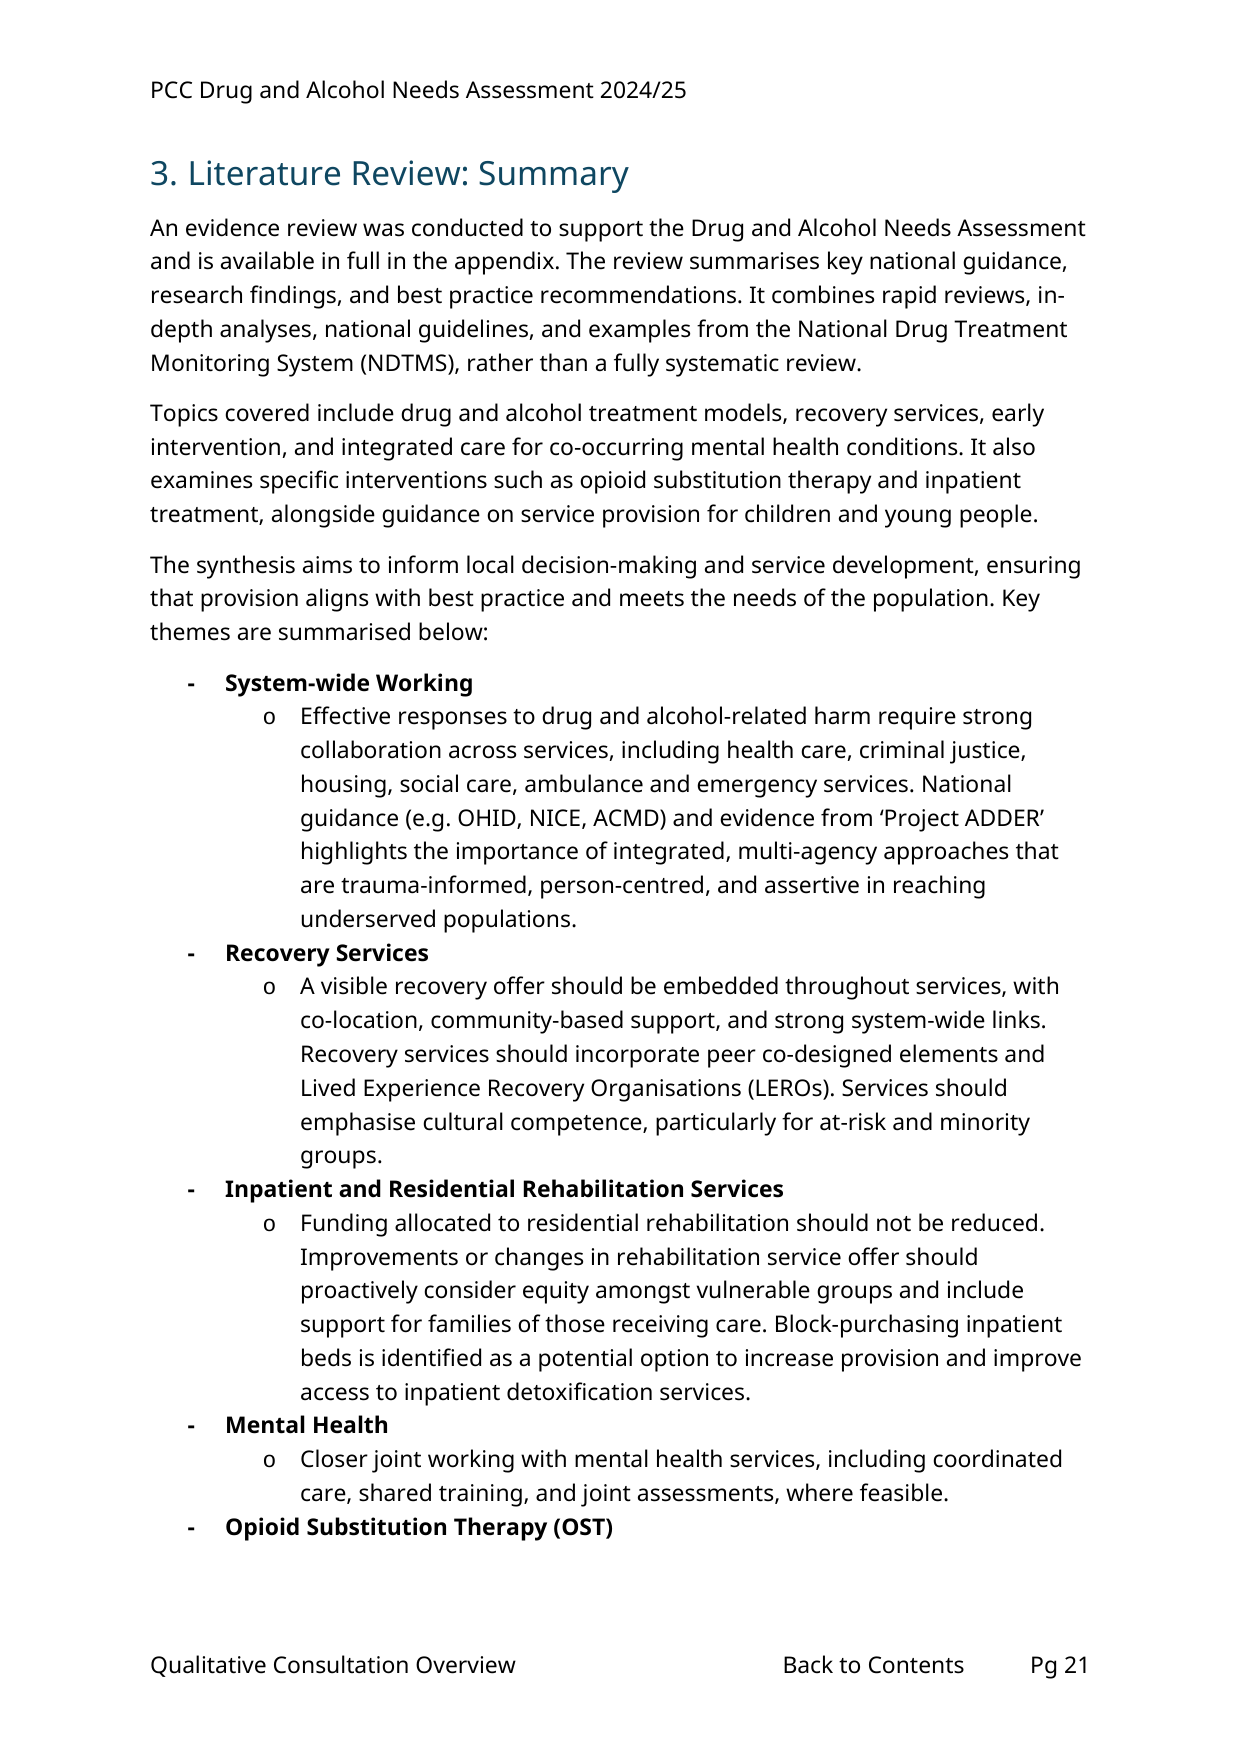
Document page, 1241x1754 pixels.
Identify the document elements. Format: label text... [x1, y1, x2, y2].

list Recovery Services [187, 937, 1090, 968]
text Topics covered include drug and alcohol treatment models, recovery services, early intervention, and integrated care for co-occurring mental health conditions. It also examines specific interventions such as opioid substitution therapy and inpatient treatment, alongside guidance on service provision for children and young people. [150, 397, 1090, 529]
list Mental Health [187, 1409, 1090, 1441]
list Funding allocated to residential rehabilitation should not be reduced. Improvements or changes in rehabilitation service offer should proactively consider equity amongst vulnerable groups and include support for families of those receiving care. Block-purchasing inpatient beds is identified as a potential option to increase provision and improve access to inpatient detoxification services. [262, 1207, 1090, 1407]
list Opioid Substitution Therapy (OST) [187, 1511, 1090, 1542]
subtitle Literature Review: Summary [150, 150, 1090, 195]
list Inpatient and Residential Rehabilitation Services [187, 1173, 1090, 1204]
list Closer joint working with mental health services, including coordinated care, shared training, and joint assessments, where feasible. [262, 1443, 1090, 1508]
list A visible recovery offer should be embedded throughout services, with co-location, community-based support, and strong system-wide links. Recovery services should incorporate peer co-designed elements and Lived Experience Recovery Organisations (LEROs). Services should emphasise cultural competence, particularly for at-risk and minority groups. [262, 970, 1090, 1170]
text An evidence review was conducted to support the Drug and Alcohol Needs Assessment and is available in full in the appendix. The review summarises key national guidance, research findings, and best practice recommendations. It combines rapid reviews, in-depth analyses, national guidelines, and examples from the National Drug Treatment Monitoring System (NDTMS), rather than a fully systematic review. [150, 211, 1090, 378]
list System-wide Working [187, 666, 1090, 698]
list Effective responses to drug and alcohol-related harm require strong collaboration across services, including health care, criminal justice, housing, social care, ambulance and emergency services. National guidance (e.g. OHID, NICE, ACMD) and evidence from ‘Project ADDER’ highlights the importance of integrated, multi-agency approaches that are trauma-informed, person-centred, and assertive in reaching underserved populations. [262, 700, 1090, 934]
text The synthesis aims to inform local decision-making and service development, ensuring that provision aligns with best practice and meets the needs of the population. Key themes are summarised below: [150, 548, 1090, 647]
